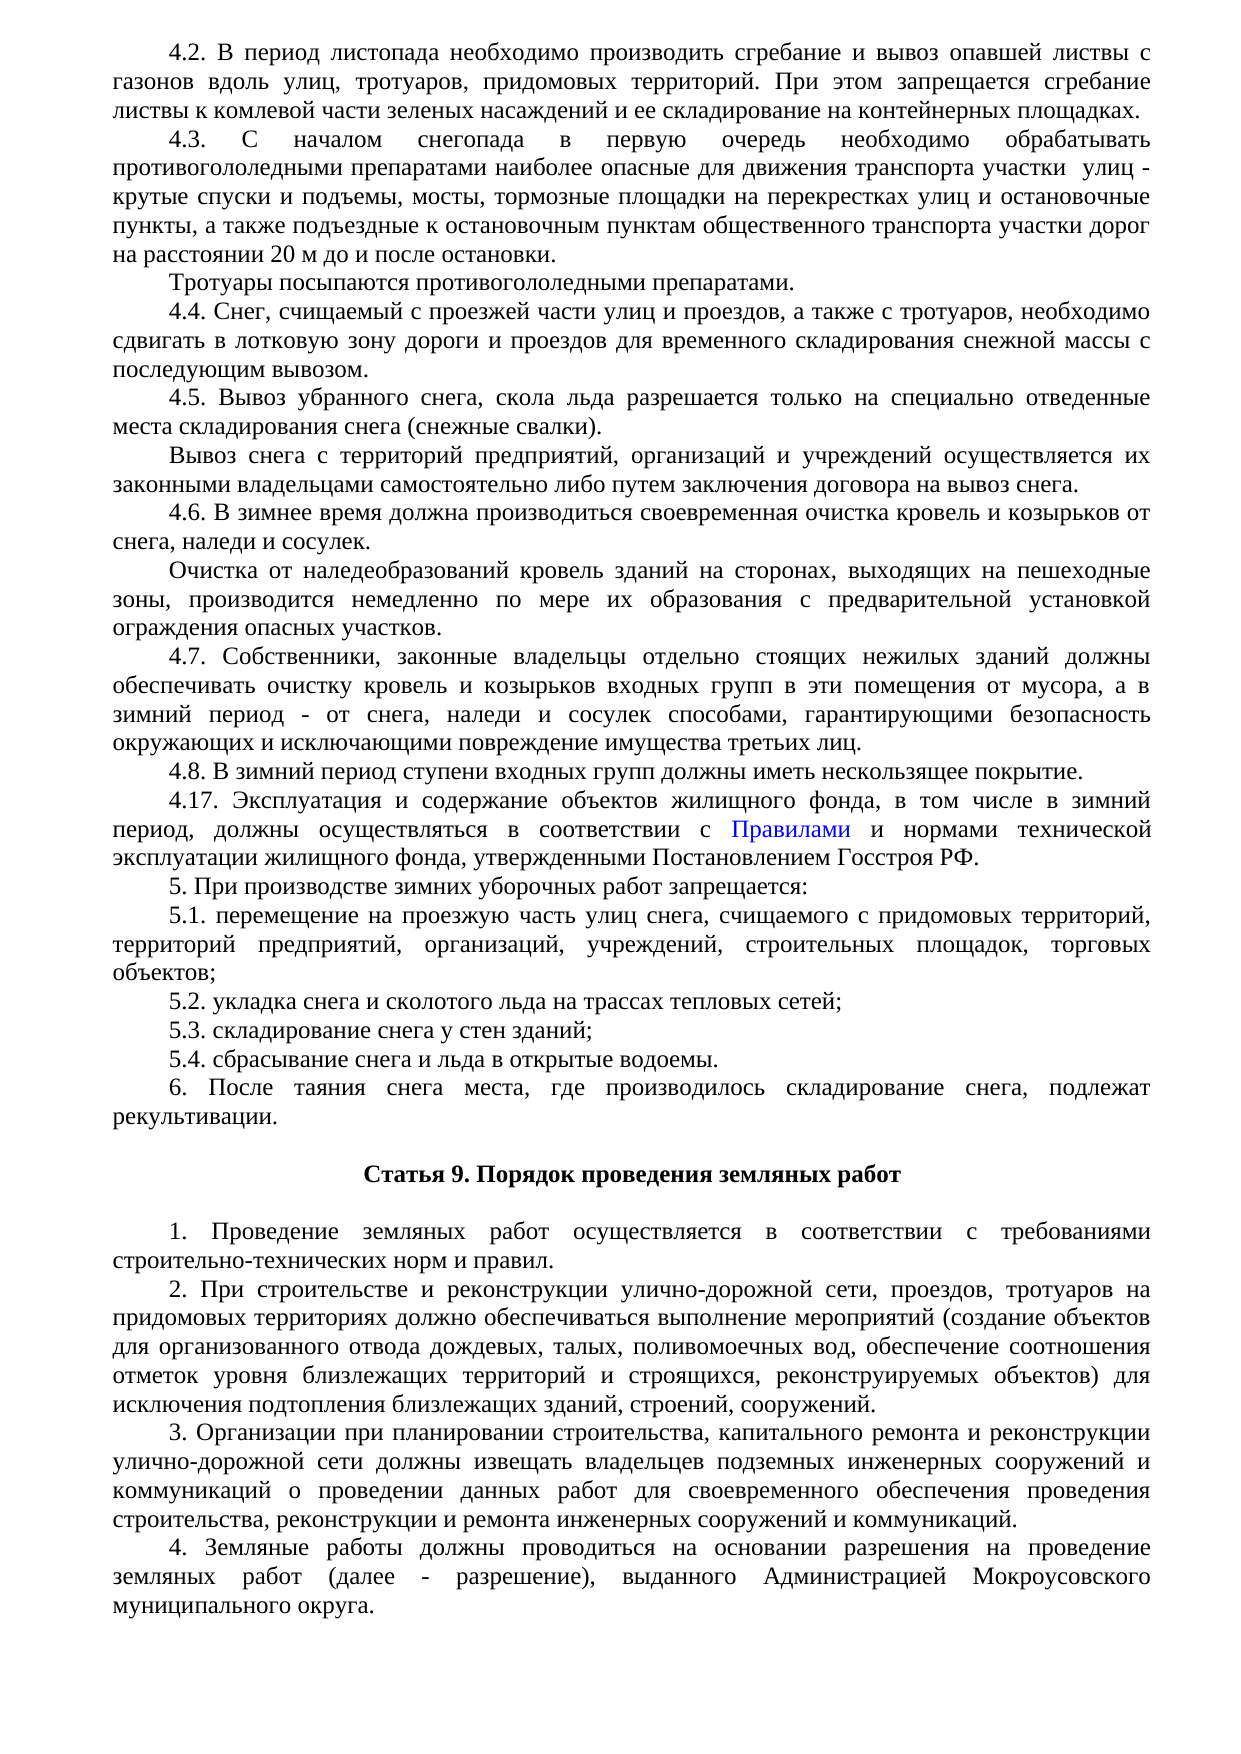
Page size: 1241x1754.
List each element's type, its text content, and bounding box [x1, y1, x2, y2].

text 6. После таяния снега места, где производилось складирование снега, подлежат рекультивации. [112, 1072, 1152, 1130]
text 4.6. В зимнее время должна производиться своевременная очистка кровель и козырьков от снега, наледи и сосулек. [112, 497, 1152, 555]
text Тротуары посыпаются противогололедными препаратами. [112, 267, 1152, 296]
text 5. При производстве зимних уборочных работ запрещается: [112, 871, 1152, 900]
text 3. Организации при планировании строительства, капитального ремонта и реконструкции улично-дорожной сети должны извещать владельцев подземных инженерных сооружений и коммуникаций о проведении данных работ для своевременного обеспечения проведения строительства, реконструкции и ремонта инженерных сооружений и коммуникаций. [112, 1417, 1152, 1532]
text 5.1. перемещение на проезжую часть улиц снега, счищаемого с придомовых территорий, территорий предприятий, организаций, учреждений, строительных площадок, торговых объектов; [112, 900, 1152, 986]
text 1. Проведение земляных работ осуществляется в соответствии с требованиями строительно-технических норм и правил. [112, 1216, 1152, 1274]
text 4.4. Снег, счищаемый с проезжей части улиц и проездов, а также с тротуаров, необходимо сдвигать в лотковую зону дороги и проездов для временного складирования снежной массы с последующим вывозом. [112, 296, 1152, 382]
text 4.3. С началом снегопада в первую очередь необходимо обрабатывать противогололедными препаратами наиболее опасные для движения транспорта участки улиц - крутые спуски и подъемы, мосты, тормозные площадки на перекрестках улиц и остановочные пункты, а также подъездные к остановочным пунктам общественного транспорта участки дорог на расстоянии 20 м до и после остановки. [112, 124, 1152, 267]
text Статья 9. Порядок проведения земляных работ [112, 1159, 1152, 1187]
text 4.17. Эксплуатация и содержание объектов жилищного фонда, в том числе в зимний период, должны осуществляться в соответствии с Правилами и нормами технической эксплуатации жилищного фонда, утвержденными Постановлением Госстроя РФ. [112, 785, 1152, 871]
text 2. При строительстве и реконструкции улично-дорожной сети, проездов, тротуаров на придомовых территориях должно обеспечиваться выполнение мероприятий (создание объектов для организованного отвода дождевых, талых, поливомоечных вод, обеспечение соотношения отметок уровня близлежащих территорий и строящихся, реконструируемых объектов) для исключения подтопления близлежащих зданий, строений, сооружений. [112, 1274, 1152, 1417]
text 4.7. Собственники, законные владельцы отдельно стоящих нежилых зданий должны обеспечивать очистку кровель и козырьков входных групп в эти помещения от мусора, а в зимний период - от снега, наледи и сосулек способами, гарантирующими безопасность окружающих и исключающими повреждение имущества третьих лиц. [112, 641, 1152, 756]
text 5.4. сбрасывание снега и льда в открытые водоемы. [112, 1044, 1152, 1072]
text 4. Земляные работы должны проводиться на основании разрешения на проведение земляных работ (далее - разрешение), выданного Администрацией Мокроусовского муниципального округа. [112, 1532, 1152, 1619]
text Очистка от наледеобразований кровель зданий на сторонах, выходящих на пешеходные зоны, производится немедленно по мере их образования с предварительной установкой ограждения опасных участков. [112, 555, 1152, 641]
text Вывоз снега с территорий предприятий, организаций и учреждений осуществляется их законными владельцами самостоятельно либо путем заключения договора на вывоз снега. [112, 440, 1152, 497]
text 4.2. В период листопада необходимо производить сгребание и вывоз опавшей листвы с газонов вдоль улиц, тротуаров, придомовых территорий. При этом запрещается сгребание листвы к комлевой части зеленых насаждений и ее складирование на контейнерных площадках. [112, 37, 1152, 124]
text 4.5. Вывоз убранного снега, скола льда разрешается только на специально отведенные места складирования снега (снежные свалки). [112, 382, 1152, 440]
text 5.3. складирование снега у стен зданий; [112, 1015, 1152, 1044]
text 5.2. укладка снега и сколотого льда на трассах тепловых сетей; [112, 986, 1152, 1015]
text 4.8. В зимний период ступени входных групп должны иметь нескользящее покрытие. [112, 756, 1152, 785]
